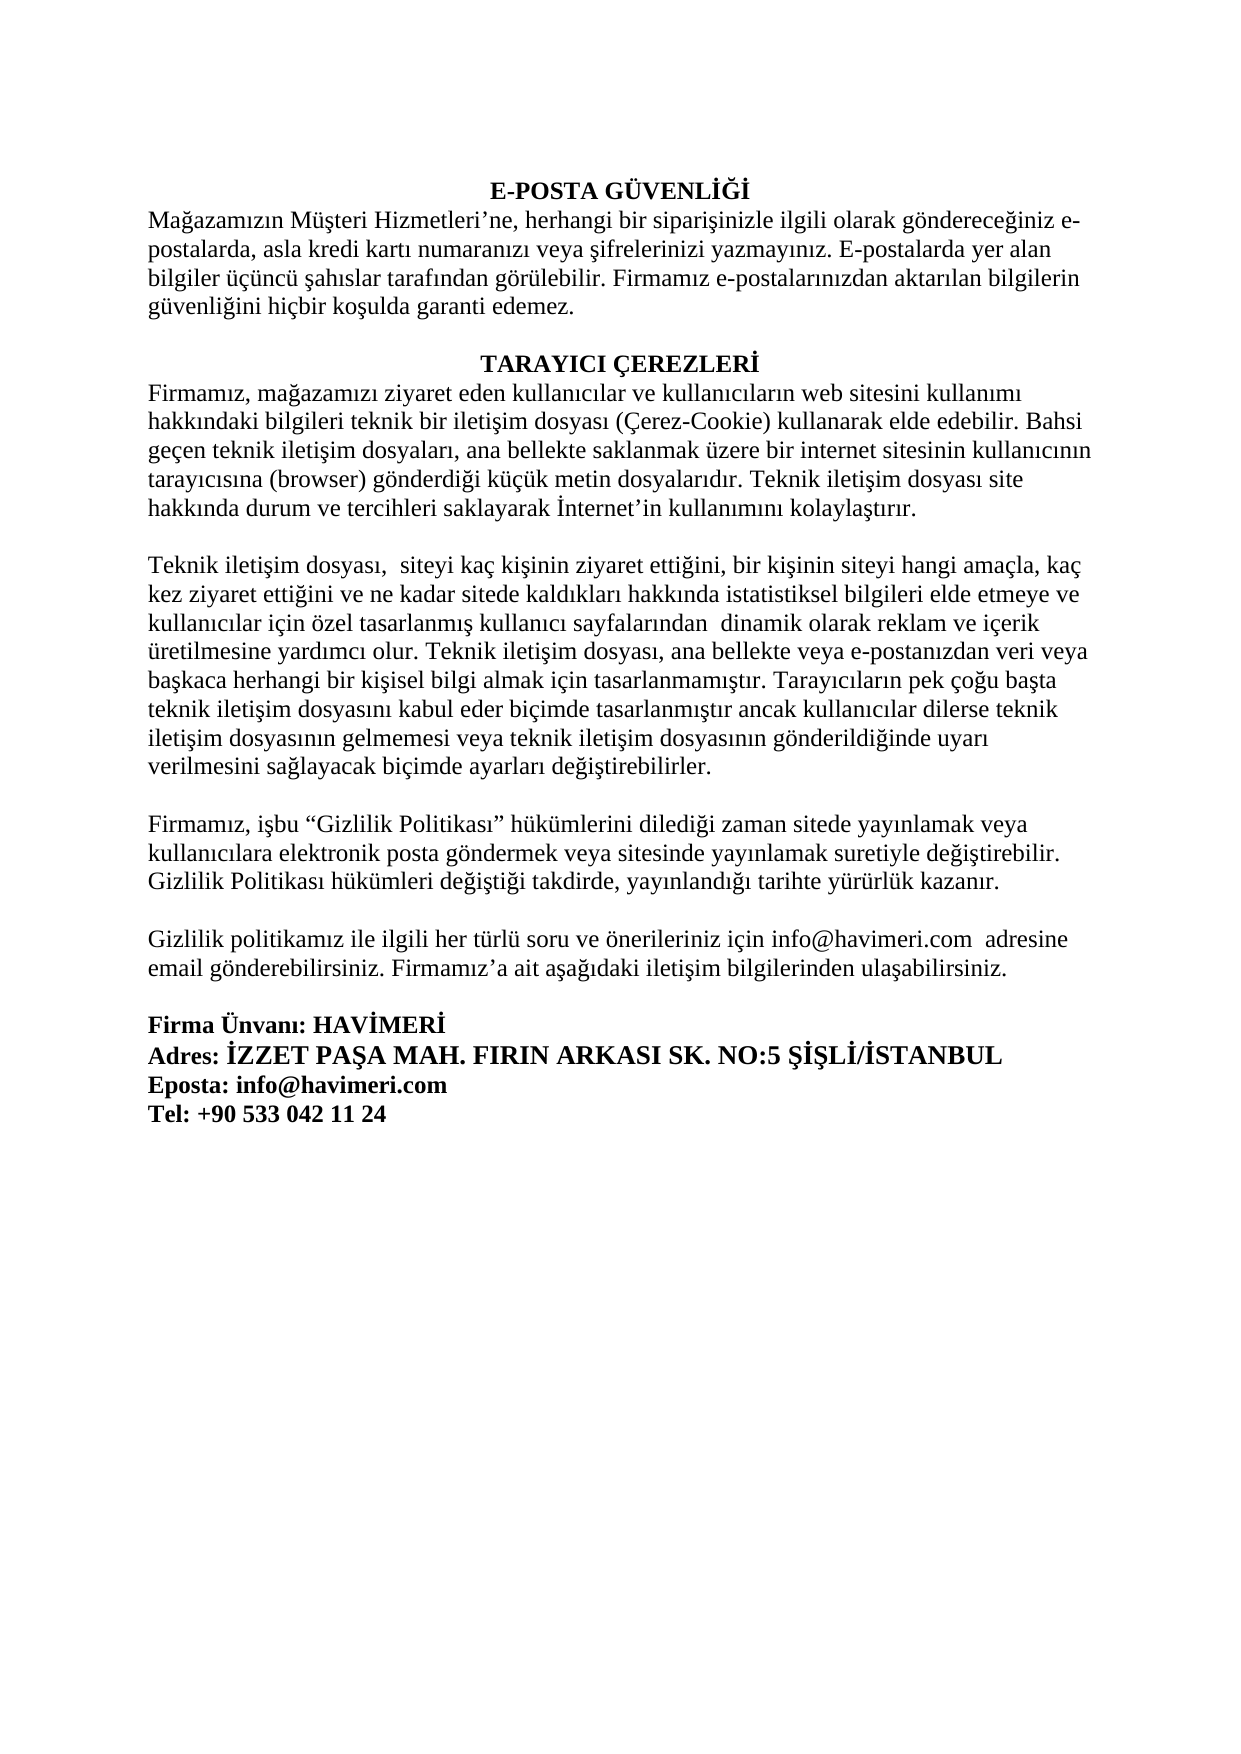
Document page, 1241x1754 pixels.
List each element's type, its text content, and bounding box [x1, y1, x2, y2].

text Firma Ünvanı: HAVİMERİ [148, 1010, 1093, 1039]
text Gizlilik politikamız ile ilgili her türlü soru ve önerileriniz için info@havimeri.com adresine email gönderebilirsiniz. Firmamız’a ait aşağıdaki iletişim bilgilerinden ulaşabilirsiniz. [148, 924, 1093, 981]
text Teknik iletişim dosyası, siteyi kaç kişinin ziyaret ettiğini, bir kişinin siteyi hangi amaçla, kaç kez ziyaret ettiğini ve ne kadar sitede kaldıkları hakkında istatistiksel bilgileri elde etmeye ve kullanıcılar için özel tasarlanmış kullanıcı sayfalarından dinamik olarak reklam ve içerik üretilmesine yardımcı olur. Teknik iletişim dosyası, ana bellekte veya e-postanızdan veri veya başkaca herhangi bir kişisel bilgi almak için tasarlanmamıştır. Tarayıcıların pek çoğu başta teknik iletişim dosyasını kabul eder biçimde tasarlanmıştır ancak kullanıcılar dilerse teknik iletişim dosyasının gelmemesi veya teknik iletişim dosyasının gönderildiğinde uyarı verilmesini sağlayacak biçimde ayarları değiştirebilirler. [148, 550, 1093, 780]
text TARAYICI ÇEREZLERİ [148, 349, 1093, 378]
text Mağazamızın Müşteri Hizmetleri’ne, herhangi bir siparişinizle ilgili olarak göndereceğiniz e-postalarda, asla kredi kartı numaranızı veya şifrelerinizi yazmayınız. E-postalarda yer alan bilgiler üçüncü şahıslar tarafından görülebilir. Firmamız e-postalarınızdan aktarılan bilgilerin güvenliğini hiçbir koşulda garanti edemez. [148, 205, 1093, 320]
text Firmamız, mağazamızı ziyaret eden kullanıcılar ve kullanıcıların web sitesini kullanımı hakkındaki bilgileri teknik bir iletişim dosyası (Çerez-Cookie) kullanarak elde edebilir. Bahsi geçen teknik iletişim dosyaları, ana bellekte saklanmak üzere bir internet sitesinin kullanıcının tarayıcısına (browser) gönderdiği küçük metin dosyalarıdır. Teknik iletişim dosyası site hakkında durum ve tercihleri saklayarak İnternet’in kullanımını kolaylaştırır. [148, 378, 1093, 521]
text Tel: +90 533 042 11 24 [148, 1099, 1093, 1127]
text Firmamız, işbu “Gizlilik Politikası” hükümlerini dilediği zaman sitede yayınlamak veya kullanıcılara elektronik posta göndermek veya sitesinde yayınlamak suretiyle değiştirebilir. Gizlilik Politikası hükümleri değiştiği takdirde, yayınlandığı tarihte yürürlük kazanır. [148, 809, 1093, 895]
text E-POSTA GÜVENLİĞİ [148, 176, 1093, 205]
text Adres: İZZET PAŞA MAH. FIRIN ARKASI SK. NO:5 ŞİŞLİ/İSTANBUL Eposta: info@havimeri.com [148, 1039, 1093, 1099]
